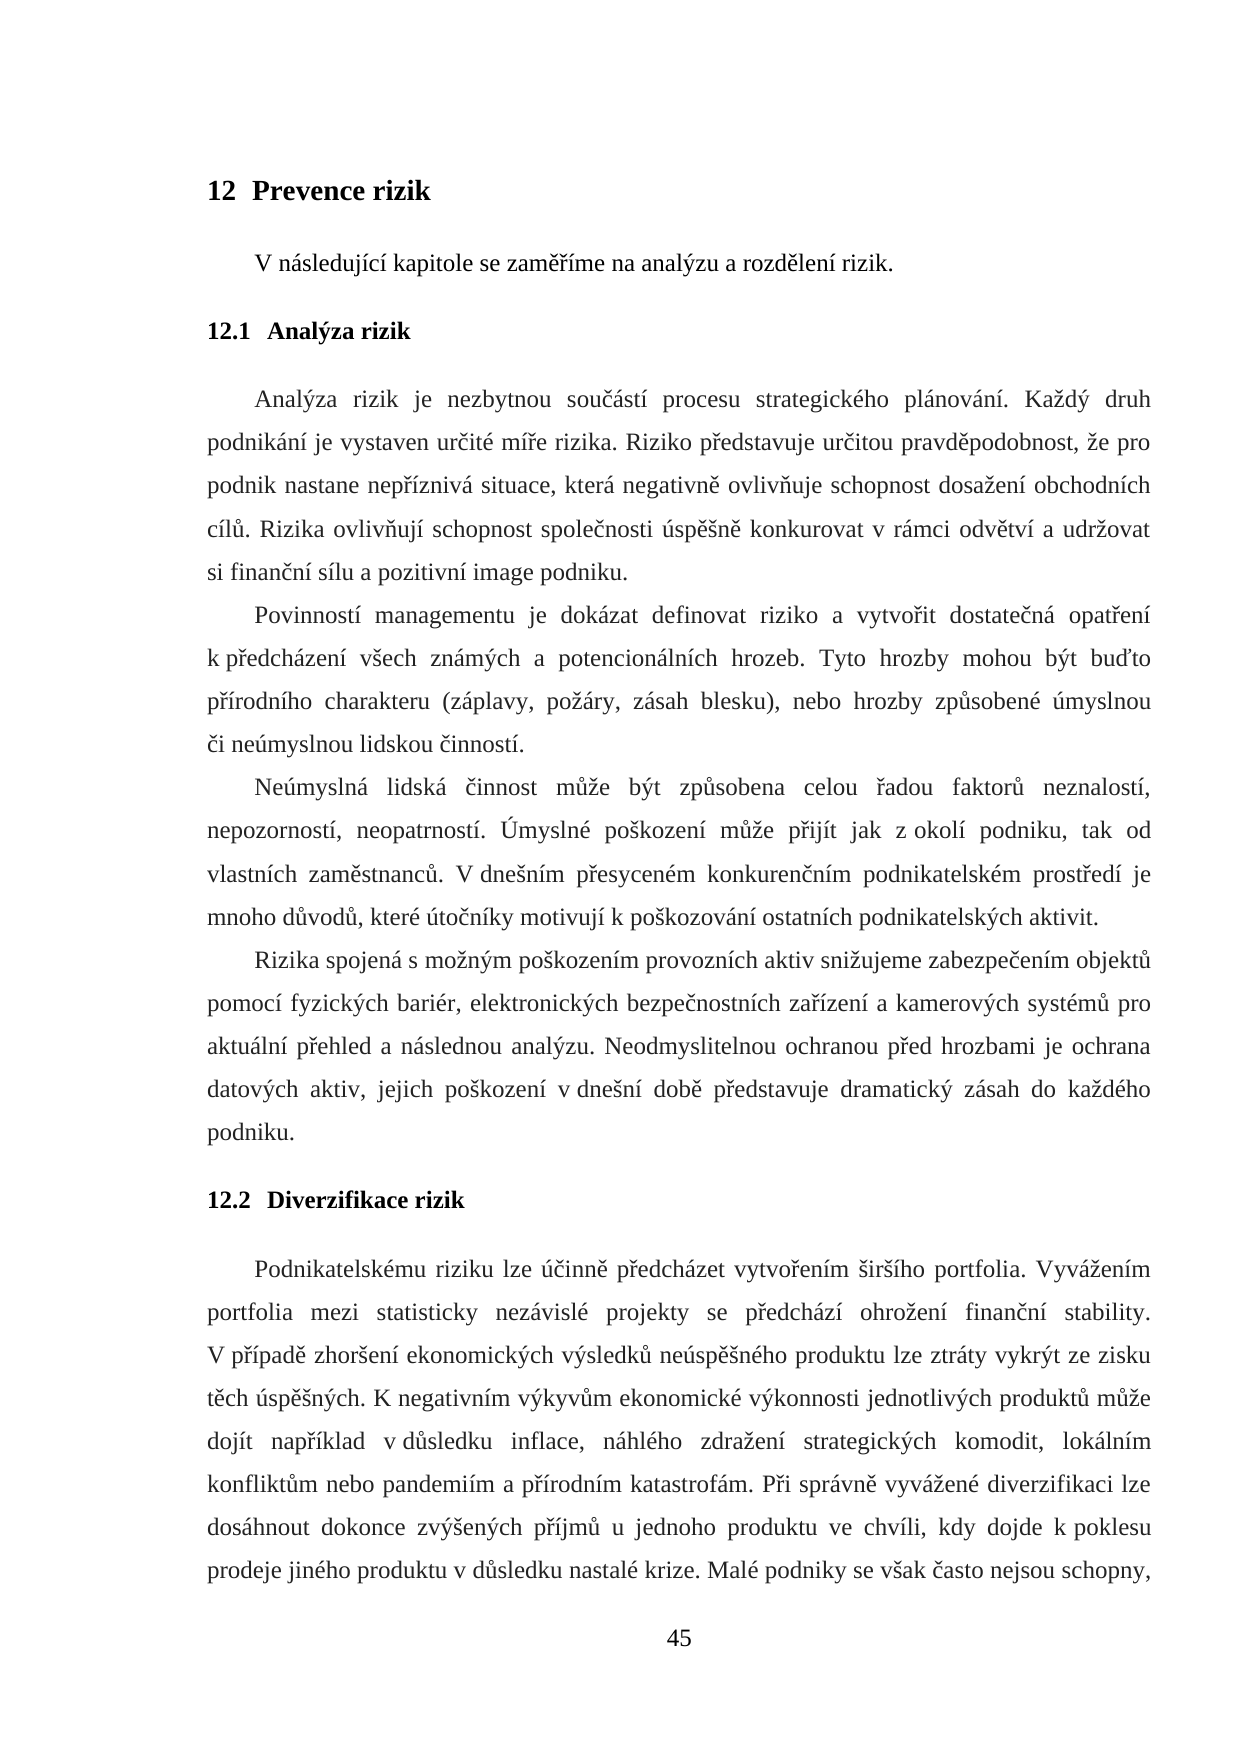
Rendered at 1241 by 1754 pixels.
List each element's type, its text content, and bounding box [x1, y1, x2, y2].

text Rizika spojená s možným poškozením provozních aktiv snižujeme zabezpečením objektů pomocí fyzických bariér, elektronických bezpečnostních zařízení a kamerových systémů pro aktuální přehled a následnou analýzu. Neodmyslitelnou ochranou před hrozbami je ochrana datových aktiv, jejich poškození v dnešní době představuje dramatický zásah do každého podniku. [207, 945, 1152, 1146]
subtitle Prevence rizik [207, 173, 1152, 206]
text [207, 1254, 1152, 1584]
subtitle Diverzifikace rizik [207, 1186, 1152, 1214]
subtitle Analýza rizik [207, 316, 1152, 345]
text Povinností managementu je dokázat definovat riziko a vytvořit dostatečná opatření k předcházení všech známých a potencionálních hrozeb. Tyto hrozby mohou být buďto přírodního charakteru (záplavy, požáry, zásah blesku), nebo hrozby způsobené úmyslnou či neúmyslnou lidskou činností. [207, 600, 1152, 758]
text Analýza rizik je nezbytnou součástí procesu strategického plánování. Každý druh podnikání je vystaven určité míře rizika. Riziko představuje určitou pravděpodobnost, že pro podnik nastane nepříznivá situace, která negativně ovlivňuje schopnost dosažení obchodních cílů. Rizika ovlivňují schopnost společnosti úspěšně konkurovat v rámci odvětví a udržovat si finanční sílu a pozitivní image podniku. [207, 384, 1152, 586]
text V následující kapitole se zaměříme na analýzu a rozdělení rizik. [207, 248, 1152, 277]
text Neúmyslná lidská činnost může být způsobena celou řadou faktorů neznalostí, nepozorností, neopatrností. Úmyslné poškození může přijít jak z okolí podniku, tak od vlastních zaměstnanců. V dnešním přesyceném konkurenčním podnikatelském prostředí je mnoho důvodů, které útočníky motivují k poškozování ostatních podnikatelských aktivit. [207, 772, 1152, 931]
